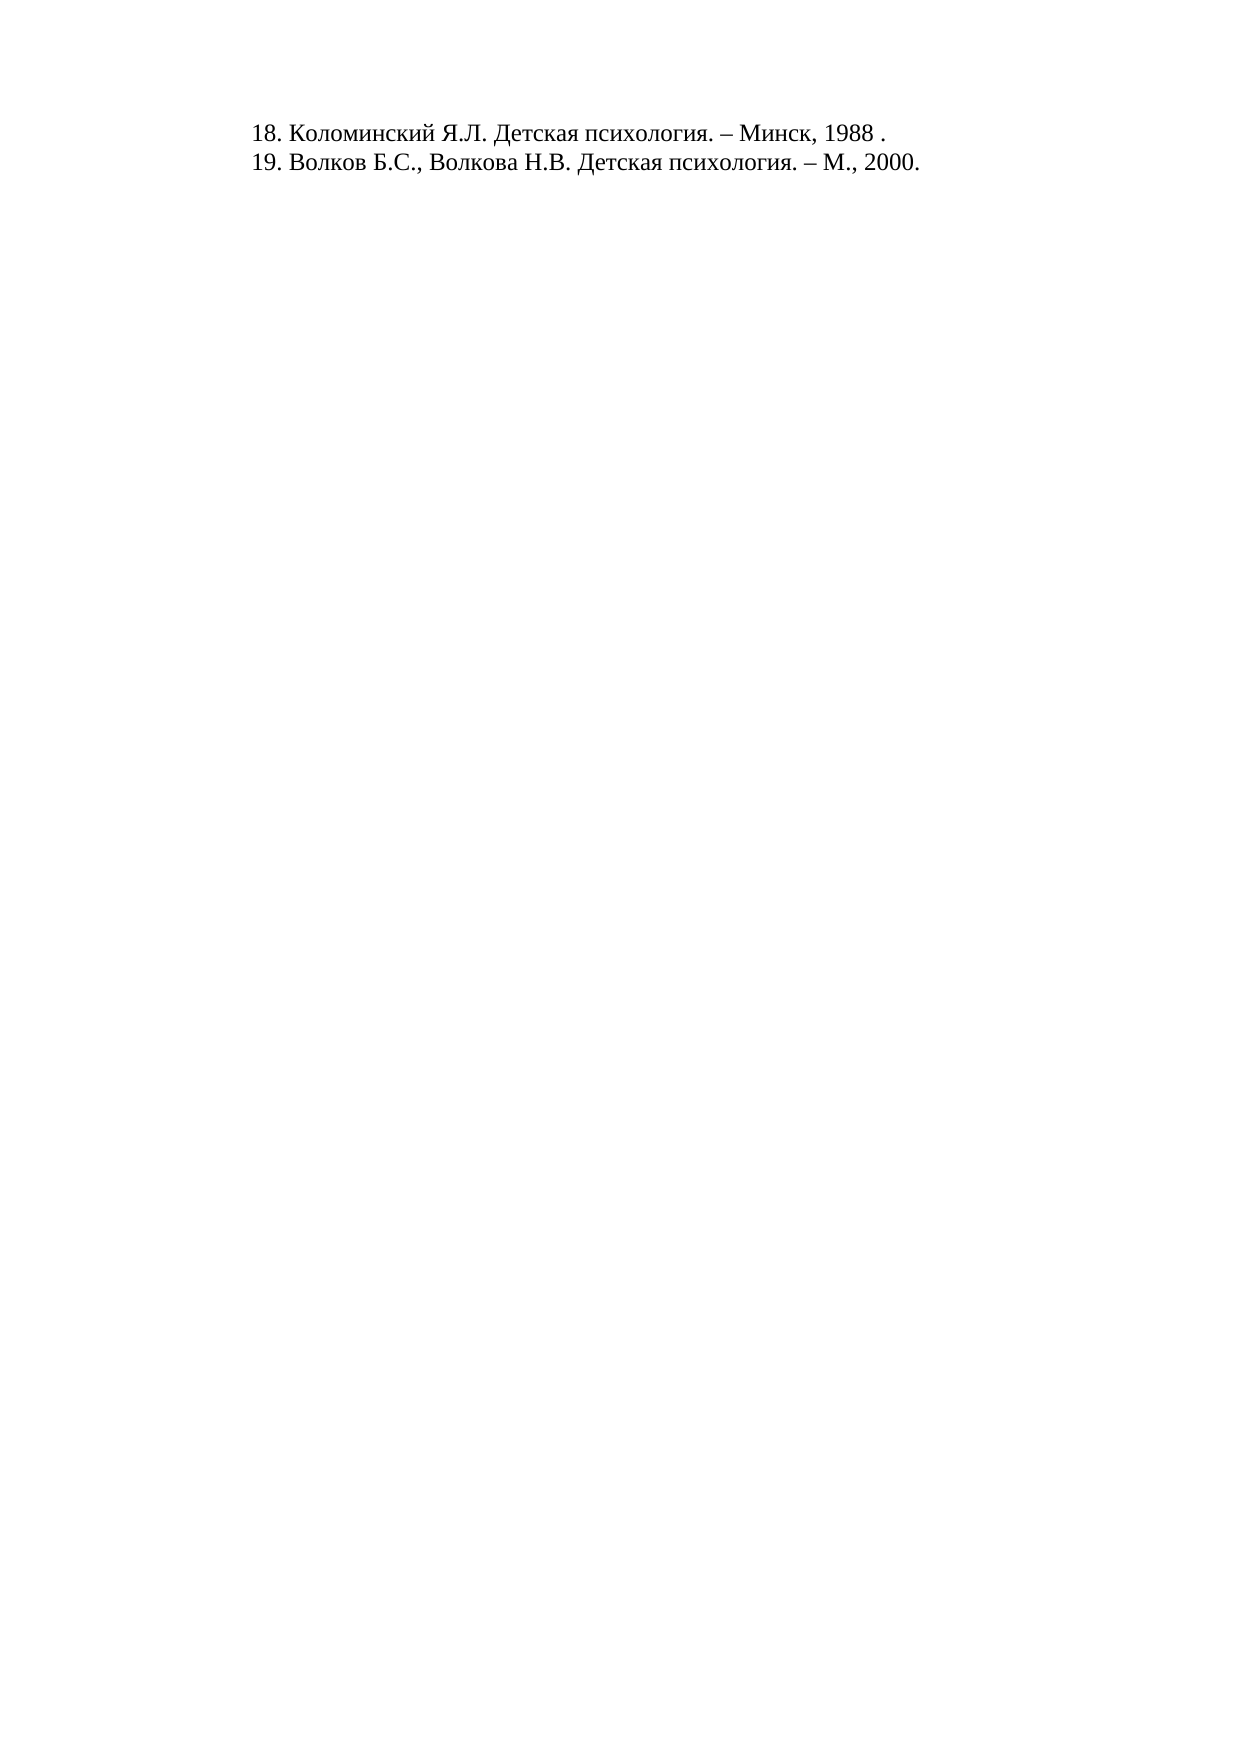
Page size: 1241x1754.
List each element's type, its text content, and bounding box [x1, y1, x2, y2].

text 19. Волков Б.С., Волкова Н.В. Детская психология. – М., 2000. [177, 147, 1152, 176]
text 18. Коломинский Я.Л. Детская психология. – Минск, 1988 . [177, 118, 1152, 147]
